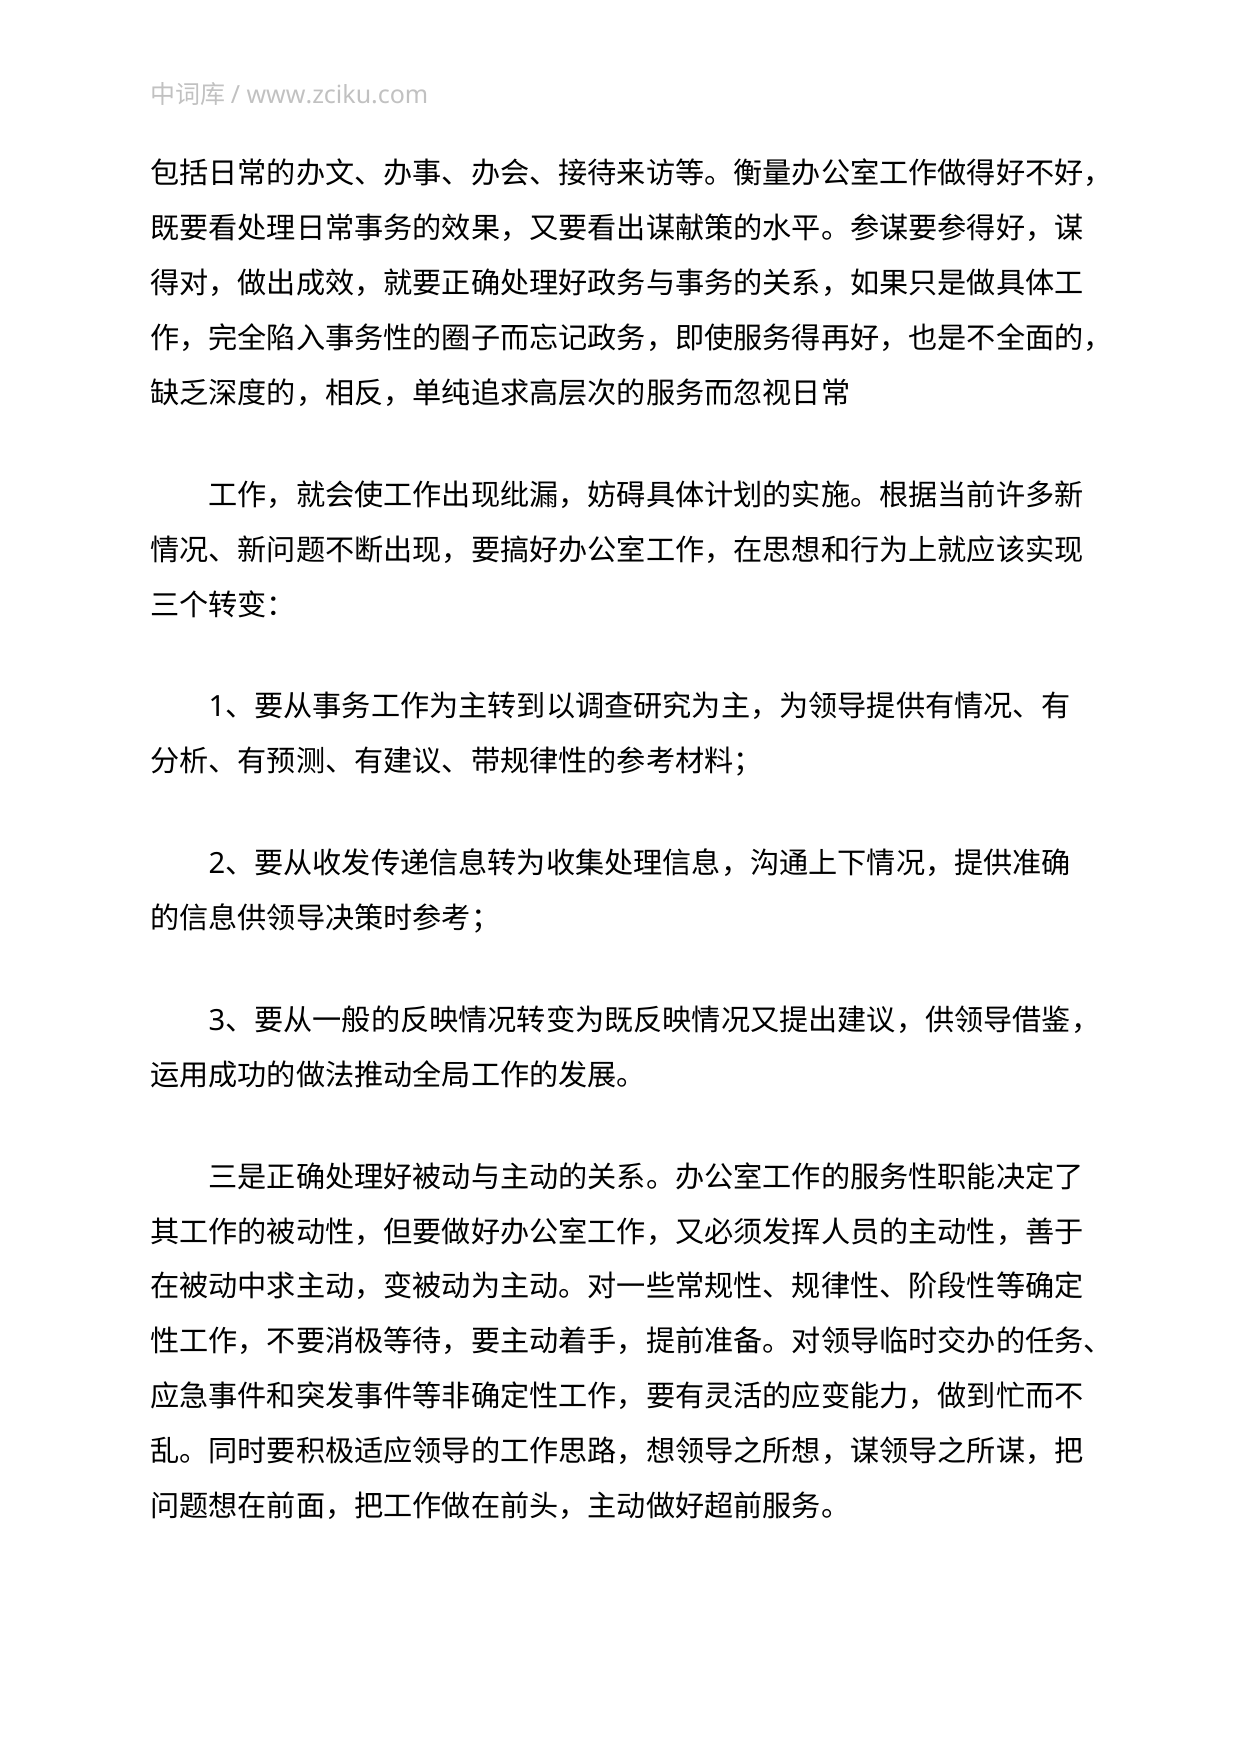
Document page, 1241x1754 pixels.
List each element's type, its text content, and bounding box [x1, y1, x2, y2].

text 三是正确处理好被动与主动的关系。办公室工作的服务性职能决定了其工作的被动性，但要做好办公室工作，又必须发挥人员的主动性，善于在被动中求主动，变被动为主动。对一些常规性、规律性、阶段性等确定性工作，不要消极等待，要主动着手，提前准备。对领导临时交办的任务、应急事件和突发事件等非确定性工作，要有灵活的应变能力，做到忙而不乱。同时要积极适应领导的工作思路，想领导之所想，谋领导之所谋，把问题想在前面，把工作做在前头，主动做好超前服务。 [150, 1153, 1090, 1525]
text 工作，就会使工作出现纰漏，妨碍具体计划的实施。根据当前许多新情况、新问题不断出现，要搞好办公室工作，在思想和行为上就应该实现三个转变： [150, 471, 1090, 623]
text 1、要从事务工作为主转到以调查研究为主，为领导提供有情况、有分析、有预测、有建议、带规律性的参考材料； [150, 683, 1090, 780]
text 3、要从一般的反映情况转变为既反映情况又提出建议，供领导借鉴，运用成功的做法推动全局工作的发展。 [150, 996, 1090, 1094]
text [150, 150, 1090, 412]
text 2、要从收发传递信息转为收集处理信息，沟通上下情况，提供准确的信息供领导决策时参考； [150, 840, 1090, 937]
